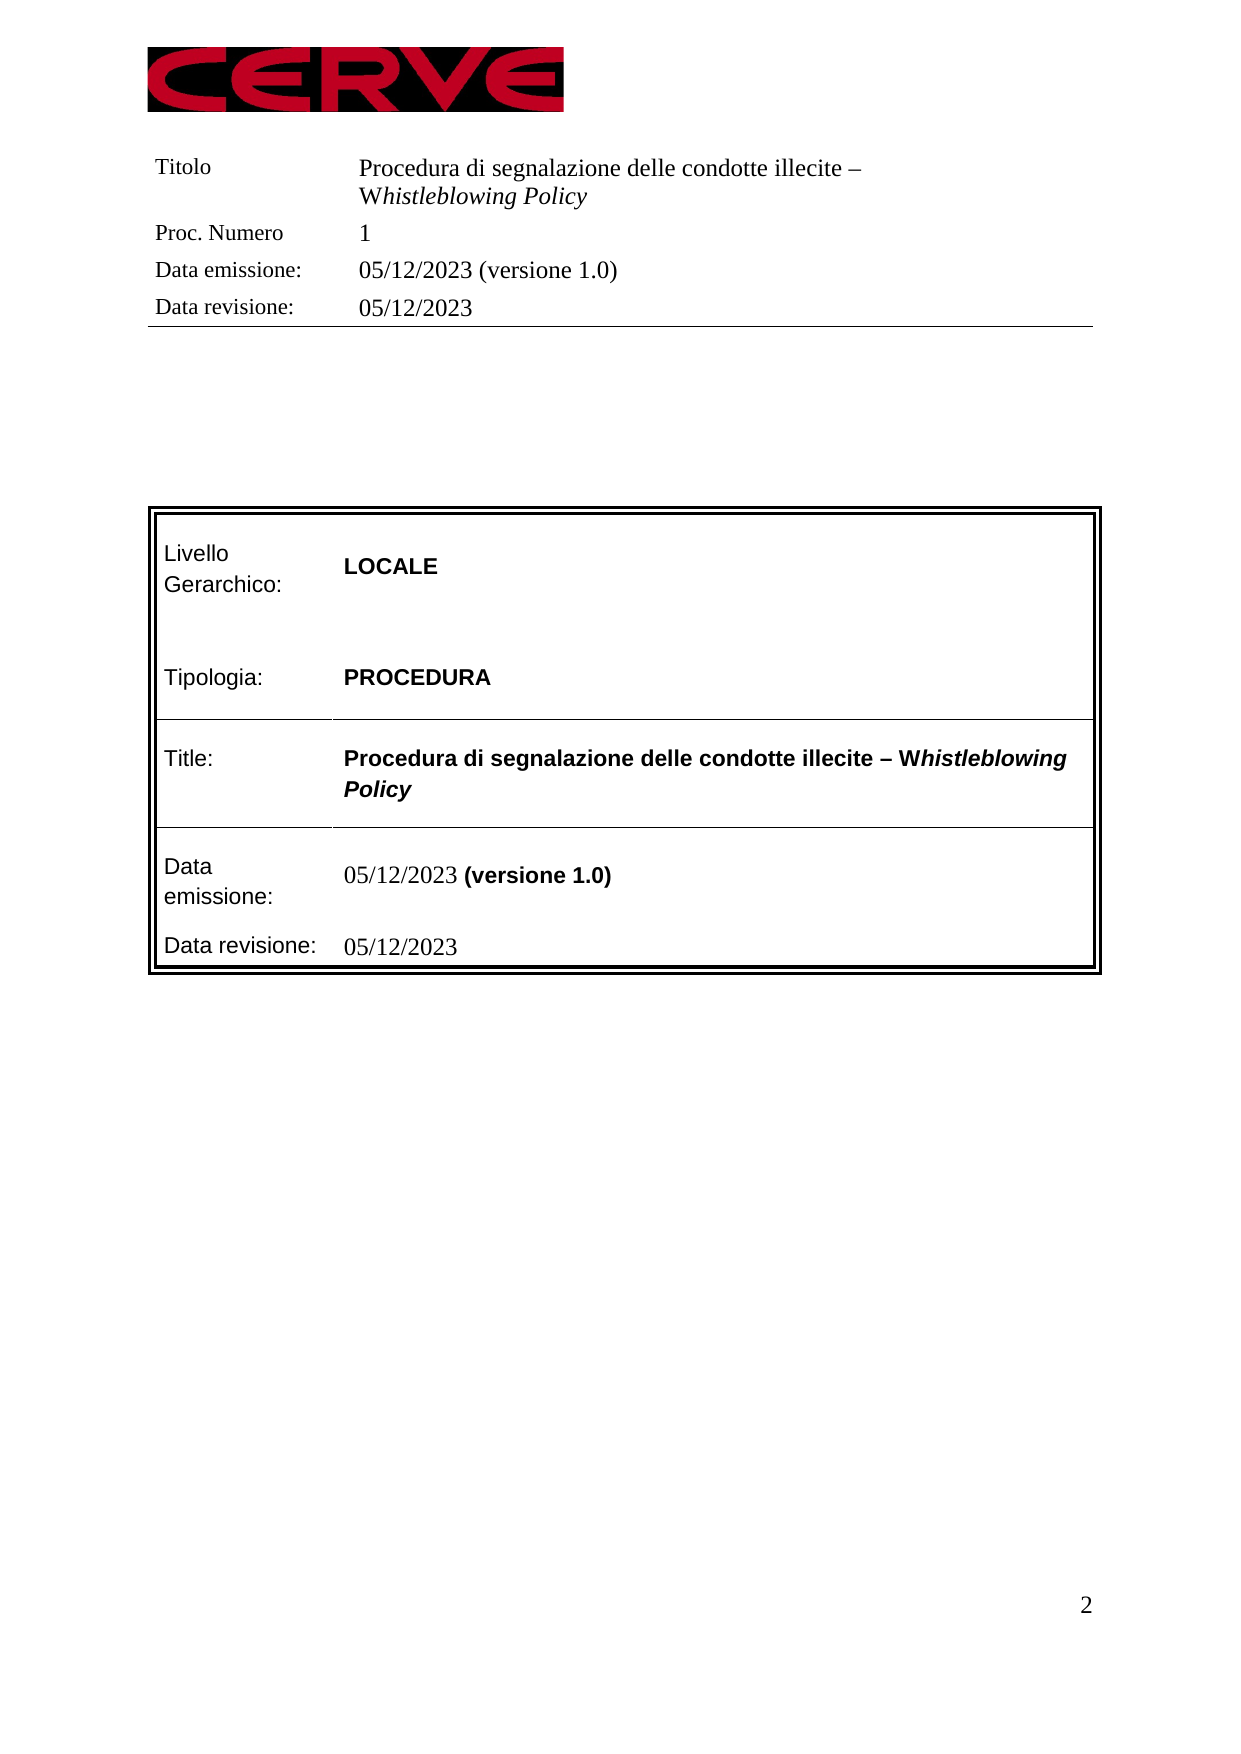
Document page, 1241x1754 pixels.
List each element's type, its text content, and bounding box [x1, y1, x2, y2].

picture [147, 47, 564, 112]
table_header LOCALE [333, 509, 1097, 626]
table_header Livello Gerarchico: [153, 509, 332, 626]
table_cell Data revisione: [157, 926, 332, 965]
table_cell Tipologia: [157, 626, 332, 719]
table_cell Data emissione: [157, 828, 332, 926]
table_cell 05/12/2023 [333, 926, 1093, 965]
table_cell 05/12/2023 (versione 1.0) [333, 828, 1093, 926]
table_cell Title: [157, 720, 332, 827]
table_cell PROCEDURA [333, 626, 1093, 719]
table_cell Procedura di segnalazione delle condotte illecite – Whistleblowing Policy [333, 720, 1093, 827]
